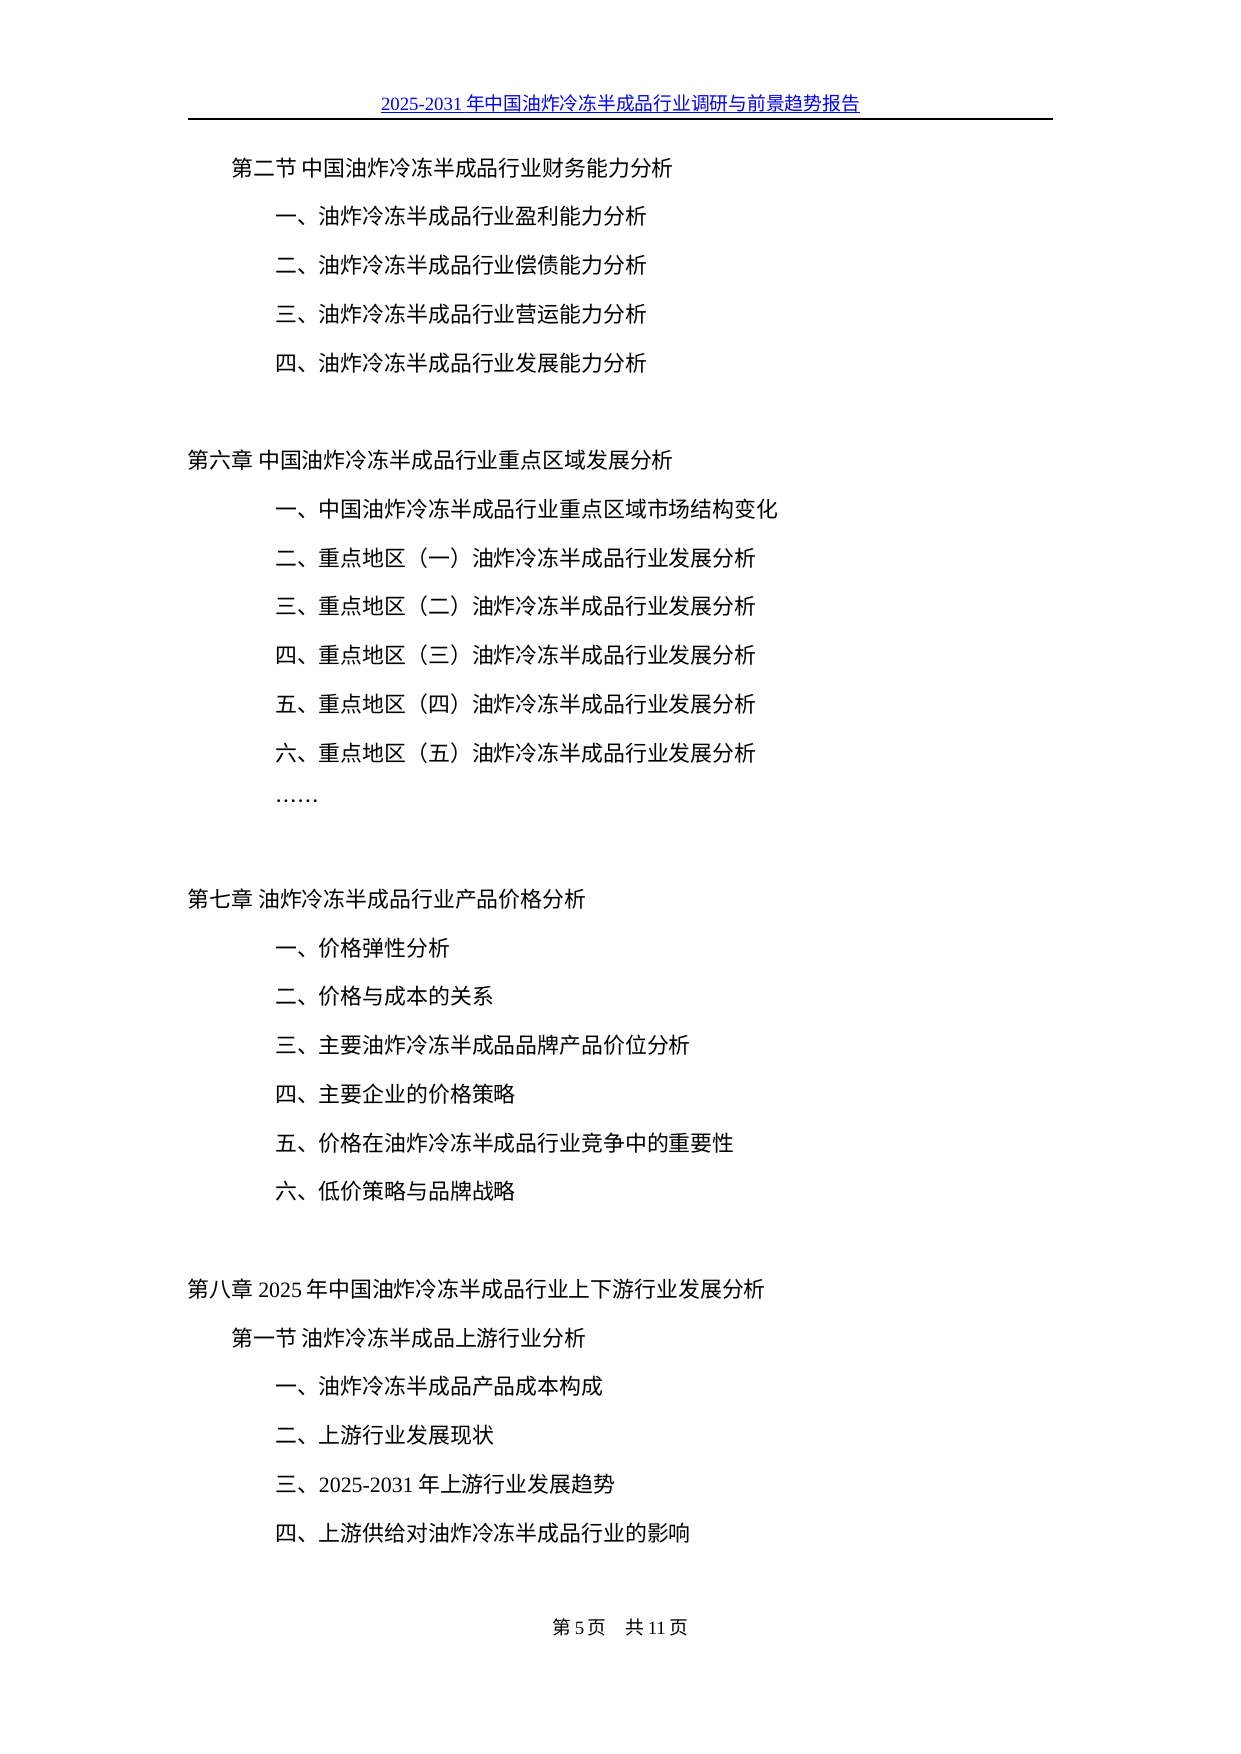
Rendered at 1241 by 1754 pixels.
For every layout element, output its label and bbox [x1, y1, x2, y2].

text [187, 150, 1053, 1548]
